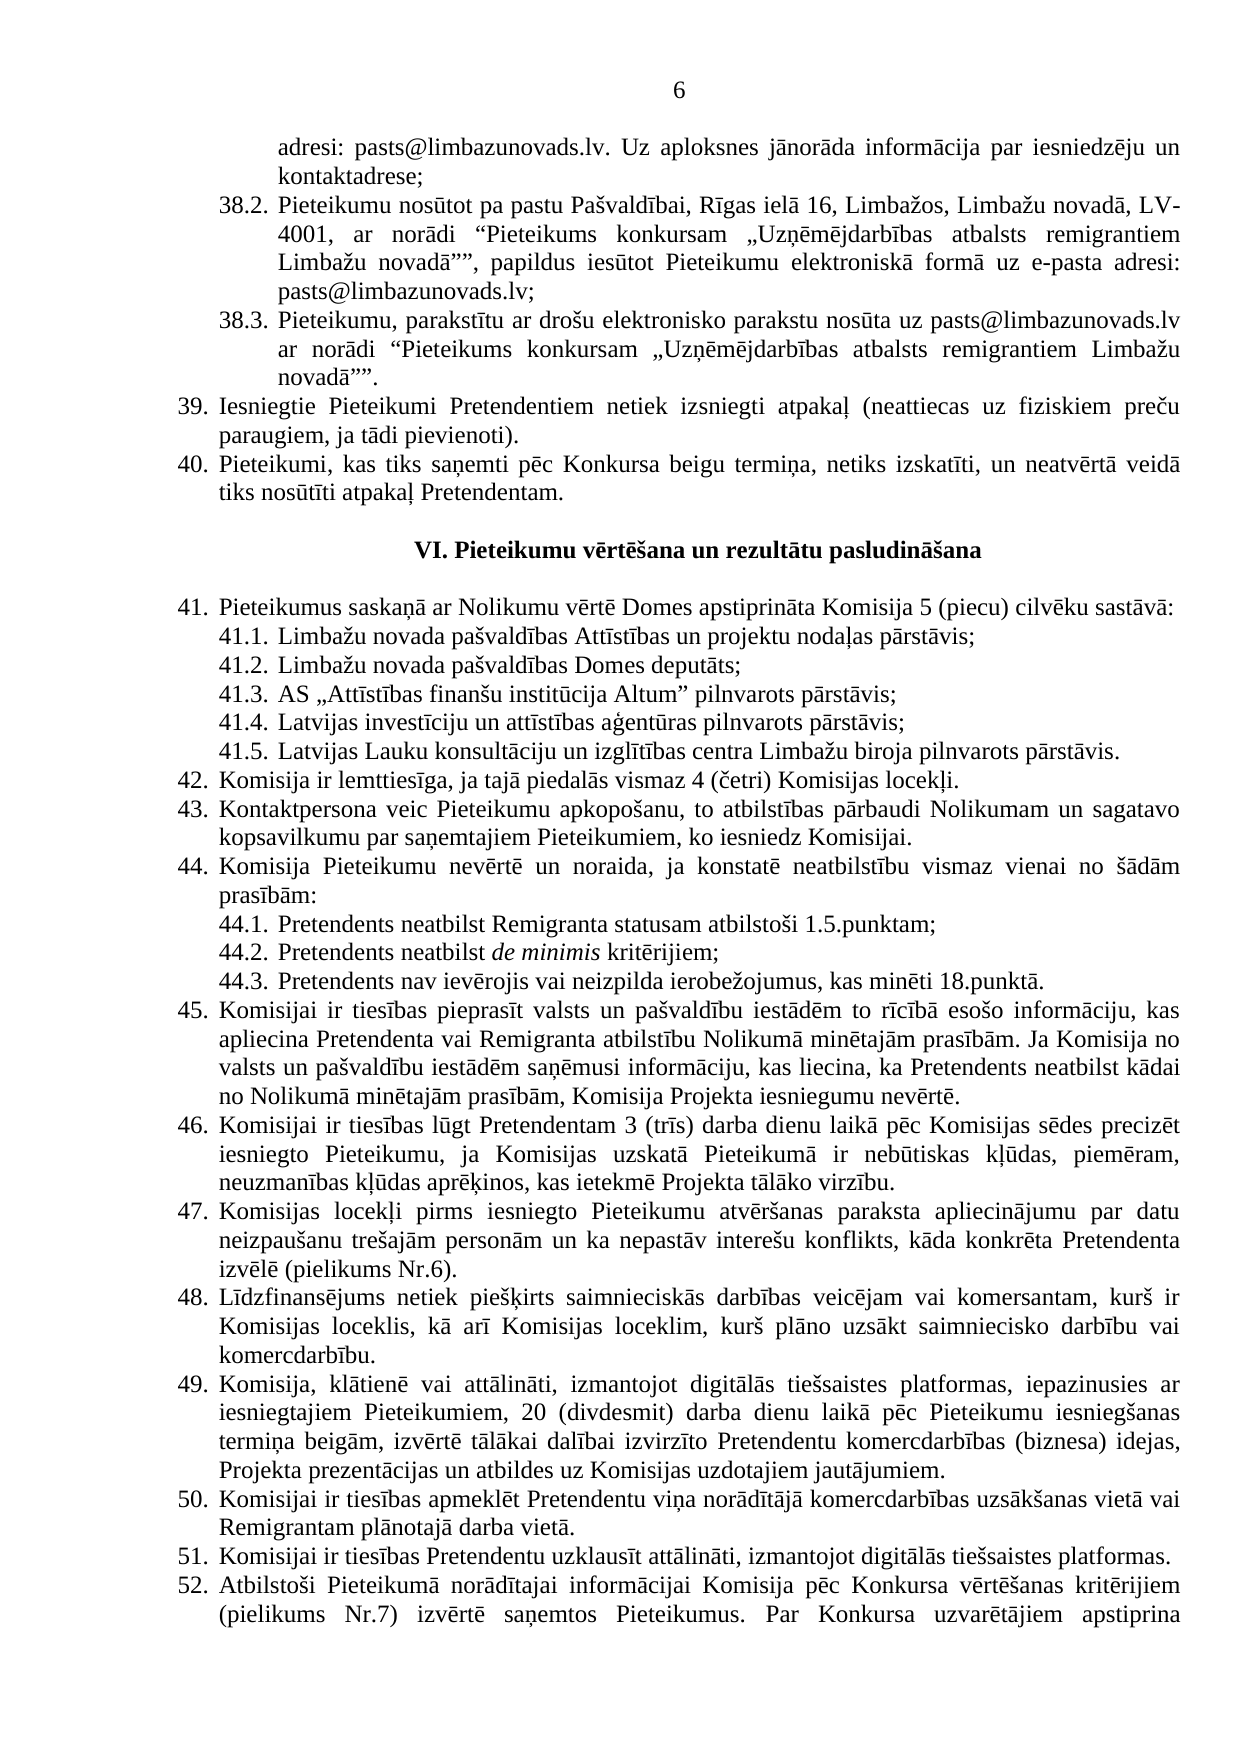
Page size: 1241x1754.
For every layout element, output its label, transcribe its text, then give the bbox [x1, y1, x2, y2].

list Komisijai ir tiesības pieprasīt valsts un pašvaldību iestādēm to rīcībā esošo informāciju, kas apliecina Pretendenta vai Remigranta atbilstību Nolikumā minētajām prasībām. Ja Komisija no valsts un pašvaldību iestādēm saņēmusi informāciju, kas liecina, ka Pretendents neatbilst kādai no Nolikumā minētajām prasībām, Komisija Projekta iesniegumu nevērtē. [177, 995, 1181, 1110]
list Limbažu novada pašvaldības Domes deputāts; [218, 650, 1181, 679]
list Latvijas investīciju un attīstības aģentūras pilnvarots pārstāvis; [218, 707, 1181, 736]
list Pieteikumu, parakstītu ar drošu elektronisko parakstu nosūta uz pasts@limbazunovads.lv ar norādi “Pieteikums konkursam „Uzņēmējdarbības atbalsts remigrantiem Limbažu novadā””. [218, 305, 1181, 391]
list Komisija, klātienē vai attālināti, izmantojot digitālās tiešsaistes platformas, iepazinusies ar iesniegtajiem Pieteikumiem, 20 (divdesmit) darba dienu laikā pēc Pieteikumu iesniegšanas termiņa beigām, izvērtē tālākai dalībai izvirzīto Pretendentu komercdarbības (biznesa) idejas, Projekta prezentācijas un atbildes uz Komisijas uzdotajiem jautājumiem. [177, 1369, 1181, 1484]
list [177, 1570, 1181, 1627]
text VI. Pieteikumu vērtēšana un rezultātu pasludināšana [215, 535, 1181, 564]
list Kontaktpersona veic Pieteikumu apkopošanu, to atbilstības pārbaudi Nolikumam un sagatavo kopsavilkumu par saņemtajiem Pieteikumiem, ko iesniedz Komisijai. [177, 794, 1181, 851]
list Komisijai ir tiesības Pretendentu uzklausīt attālināti, izmantojot digitālās tiešsaistes platformas. [177, 1541, 1181, 1570]
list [218, 132, 1181, 190]
list Pieteikumus saskaņā ar Nolikumu vērtē Domes apstiprināta Komisija 5 (piecu) cilvēku sastāvā: [177, 592, 1181, 621]
list Pretendents nav ievērojis vai neizpilda ierobežojumus, kas minēti 18.punktā. [218, 966, 1181, 995]
list Latvijas Lauku konsultāciju un izglītības centra Limbažu biroja pilnvarots pārstāvis. [218, 736, 1181, 765]
list Komisijai ir tiesības lūgt Pretendentam 3 (trīs) darba dienu laikā pēc Komisijas sēdes precizēt iesniegto Pieteikumu, ja Komisijas uzskatā Pieteikumā ir nebūtiskas kļūdas, piemēram, neuzmanības kļūdas aprēķinos, kas ietekmē Projekta tālāko virzību. [177, 1110, 1181, 1196]
list Limbažu novada pašvaldības Attīstības un projektu nodaļas pārstāvis; [218, 621, 1181, 650]
list Komisija ir lemttiesīga, ja tajā piedalās vismaz 4 (četri) Komisijas locekļi. [177, 765, 1181, 794]
list Komisijas locekļi pirms iesniegto Pieteikumu atvēršanas paraksta apliecinājumu par datu neizpaušanu trešajām personām un ka nepastāv interešu konflikts, kāda konkrēta Pretendenta izvēlē (pielikums Nr.6). [177, 1196, 1181, 1282]
list Pieteikumu nosūtot pa pastu Pašvaldībai, Rīgas ielā 16, Limbažos, Limbažu novadā, LV-4001, ar norādi “Pieteikums konkursam „Uzņēmējdarbības atbalsts remigrantiem Limbažu novadā””, papildus iesūtot Pieteikumu elektroniskā formā uz e-pasta adresi: pasts@limbazunovads.lv; [218, 190, 1181, 305]
list Iesniegtie Pieteikumi Pretendentiem netiek izsniegti atpakaļ (neattiecas uz fiziskiem preču paraugiem, ja tādi pievienoti). [177, 391, 1181, 449]
list Komisija Pieteikumu nevērtē un noraida, ja konstatē neatbilstību vismaz vienai no šādām prasībām: [177, 851, 1181, 909]
list Komisijai ir tiesības apmeklēt Pretendentu viņa norādītājā komercdarbības uzsākšanas vietā vai Remigrantam plānotajā darba vietā. [177, 1484, 1181, 1541]
list Pretendents neatbilst de minimis kritērijiem; [218, 937, 1181, 966]
list Līdzfinansējums netiek piešķirts saimnieciskās darbības veicējam vai komersantam, kurš ir Komisijas loceklis, kā arī Komisijas loceklim, kurš plāno uzsākt saimniecisko darbību vai komercdarbību. [177, 1282, 1181, 1369]
list AS „Attīstības finanšu institūcija Altum” pilnvarots pārstāvis; [218, 679, 1181, 707]
list Pretendents neatbilst Remigranta statusam atbilstoši 1.5.punktam; [218, 909, 1181, 937]
list Pieteikumi, kas tiks saņemti pēc Konkursa beigu termiņa, netiks izskatīti, un neatvērtā veidā tiks nosūtīti atpakaļ Pretendentam. [177, 449, 1181, 506]
